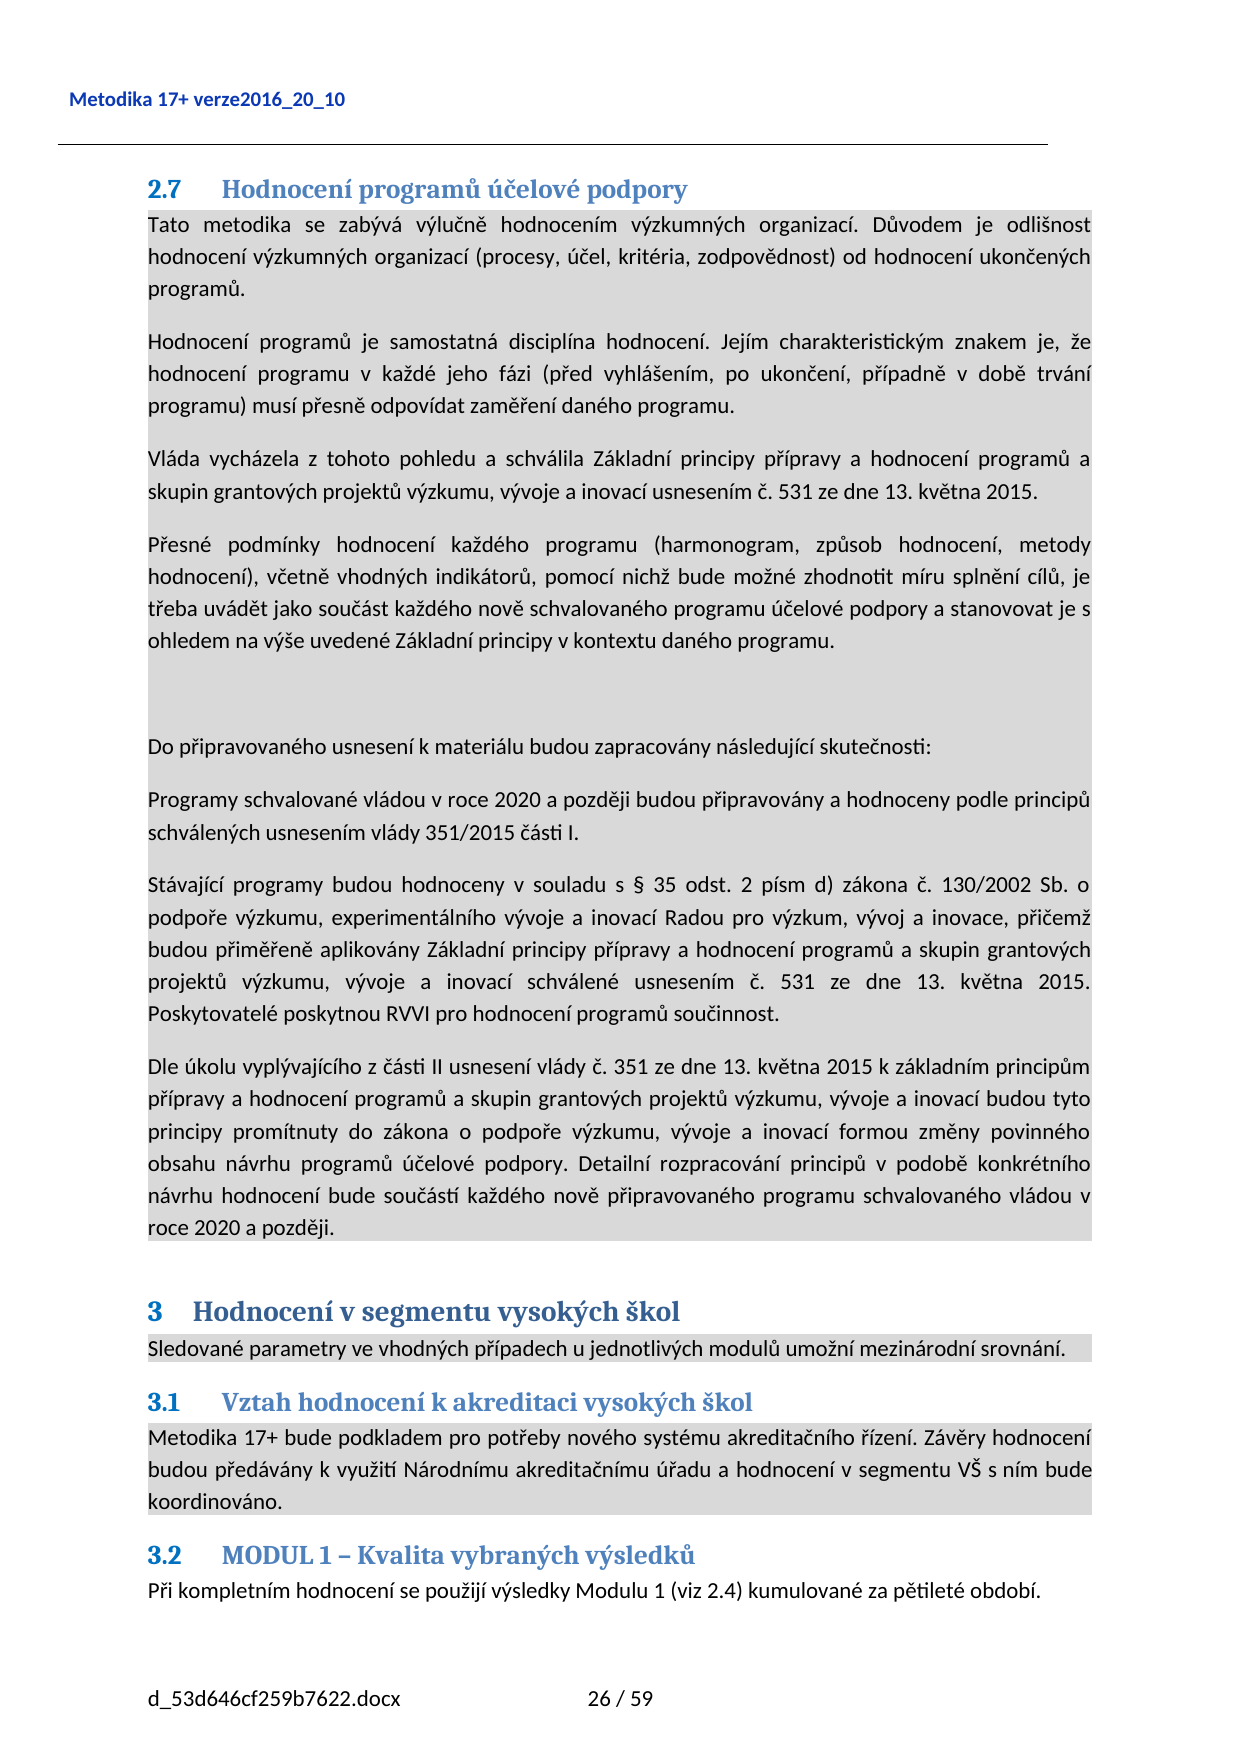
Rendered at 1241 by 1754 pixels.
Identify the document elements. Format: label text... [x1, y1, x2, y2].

text Vláda vycházela z tohoto pohledu a schválila Základní principy přípravy a hodnocení programů a skupin grantových projektů výzkumu, vývoje a inovací usnesením č. 531 ze dne 13. května 2015. [148, 444, 1092, 505]
subtitle Hodnocení programů účelové podpory [148, 174, 1092, 205]
text Metodika 17+ bude podkladem pro potřeby nového systému akreditačního řízení. Závěry hodnocení budou předávány k využití Národnímu akreditačnímu úřadu a hodnocení v segmentu VŠ s ním bude koordinováno. [148, 1423, 1092, 1515]
text Hodnocení programů je samostatná disciplína hodnocení. Jejím charakteristickým znakem je, že hodnocení programu v každé jeho fázi (před vyhlášením, po ukončení, případně v době trvání programu) musí přesně odpovídat zaměření daného programu. [148, 327, 1092, 419]
text Programy schvalované vládou v roce 2020 a později budou připravovány a hodnoceny podle principů schválených usnesením vlády 351/2015 části I. [148, 785, 1092, 846]
subtitle MODUL 1 – Kvalita vybraných výsledků [148, 1540, 1092, 1571]
text Sledované parametry ve vhodných případech u jednotlivých modulů umožní mezinárodní srovnání. [148, 1334, 1092, 1362]
text Tato metodika se zabývá výlučně hodnocením výzkumných organizací. Důvodem je odlišnost hodnocení výzkumných organizací (procesy, účel, kritéria, zodpovědnost) od hodnocení ukončených programů. [148, 210, 1092, 302]
text Při kompletním hodnocení se použijí výsledky Modulu 1 (viz 2.4) kumulované za pětileté období. [148, 1576, 1092, 1604]
text Přesné podmínky hodnocení každého programu (harmonogram, způsob hodnocení, metody hodnocení), včetně vhodných indikátorů, pomocí nichž bude možné zhodnotit míru splnění cílů, je třeba uvádět jako součást každého nově schvalovaného programu účelové podpory a stanovovat je s ohledem na výše uvedené Základní principy v kontextu daného programu. [148, 530, 1092, 654]
text Dle úkolu vyplývajícího z části II usnesení vlády č. 351 ze dne 13. května 2015 k základním principům přípravy a hodnocení programů a skupin grantových projektů výzkumu, vývoje a inovací budou tyto principy promítnuty do zákona o podpoře výzkumu, vývoje a inovací formou změny povinného obsahu návrhu programů účelové podpory. Detailní rozpracování principů v podobě konkrétního návrhu hodnocení bude součástí každého nově připravovaného programu schvalovaného vládou v roce 2020 a později. [148, 1052, 1092, 1241]
subtitle Hodnocení v segmentu vysokých škol [148, 1296, 1092, 1329]
text Stávající programy budou hodnoceny v souladu s § 35 odst. 2 písm d) zákona č. 130/2002 Sb. o podpoře výzkumu, experimentálního vývoje a inovací Radou pro výzkum, vývoj a inovace, přičemž budou přiměřeně aplikovány Základní principy přípravy a hodnocení programů a skupin grantových projektů výzkumu, vývoje a inovací schválené usnesením č. 531 ze dne 13. května 2015. Poskytovatelé poskytnou RVVI pro hodnocení programů součinnost. [148, 871, 1092, 1027]
text Do připravovaného usnesení k materiálu budou zapracovány následující skutečnosti: [148, 732, 1092, 760]
subtitle Vztah hodnocení k akreditaci vysokých škol [148, 1387, 1092, 1418]
